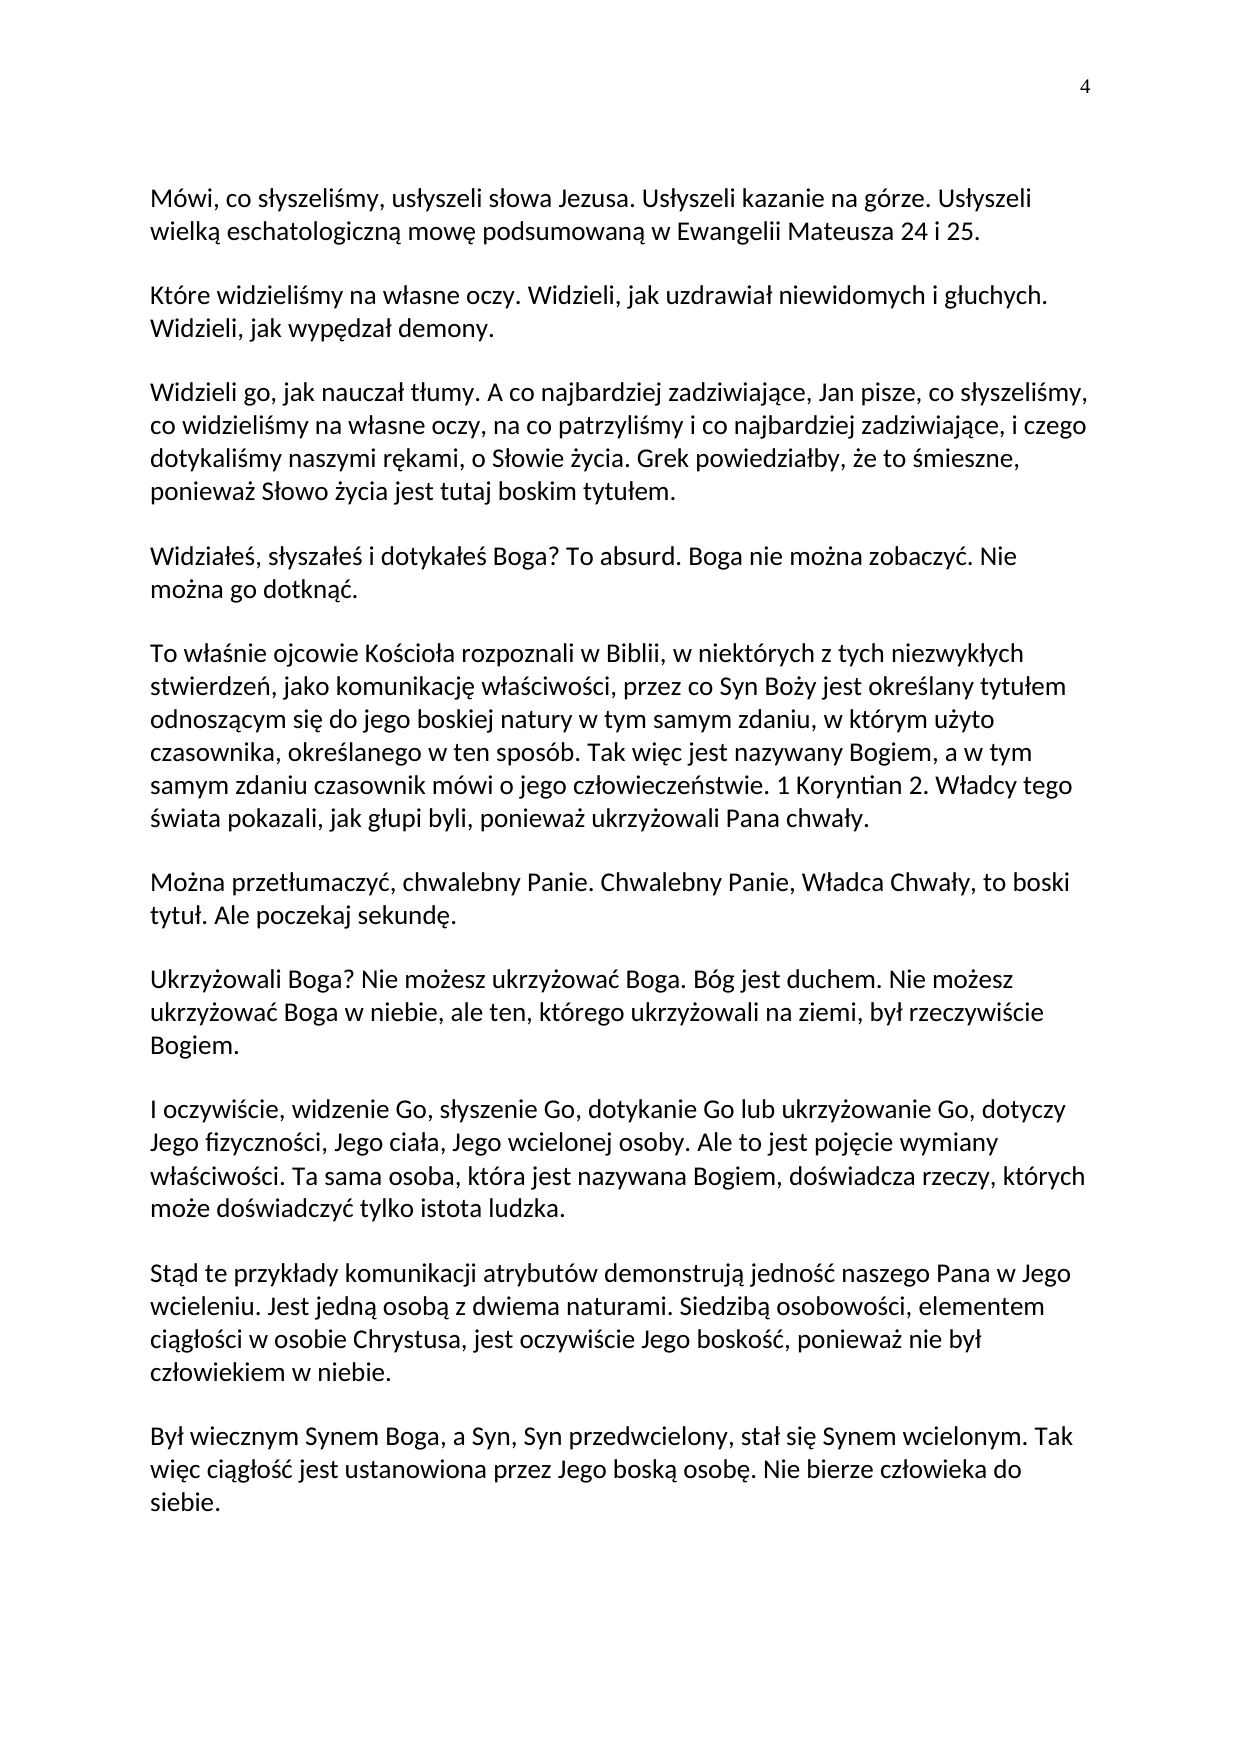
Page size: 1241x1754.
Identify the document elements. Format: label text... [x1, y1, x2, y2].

text I oczywiście, widzenie Go, słyszenie Go, dotykanie Go lub ukrzyżowanie Go, dotyczy Jego fizyczności, Jego ciała, Jego wcielonej osoby. Ale to jest pojęcie wymiany właściwości. Ta sama osoba, która jest nazywana Bogiem, doświadcza rzeczy, których może doświadczyć tylko istota ludzka. [150, 1093, 1090, 1225]
text Można przetłumaczyć, chwalebny Panie. Chwalebny Panie, Władca Chwały, to boski tytuł. Ale poczekaj sekundę. [150, 865, 1090, 931]
text Stąd te przykłady komunikacji atrybutów demonstrują jedność naszego Pana w Jego wcieleniu. Jest jedną osobą z dwiema naturami. Siedzibą osobowości, elementem ciągłości w osobie Chrystusa, jest oczywiście Jego boskość, ponieważ nie był człowiekiem w niebie. [150, 1256, 1090, 1388]
text Widziałeś, słyszałeś i dotykałeś Boga? To absurd. Boga nie można zobaczyć. Nie można go dotknąć. [150, 539, 1090, 605]
text Które widzieliśmy na własne oczy. Widzieli, jak uzdrawiał niewidomych i głuchych. Widzieli, jak wypędzał demony. [150, 278, 1090, 344]
text Ukrzyżowali Boga? Nie możesz ukrzyżować Boga. Bóg jest duchem. Nie możesz ukrzyżować Boga w niebie, ale ten, którego ukrzyżowali na ziemi, był rzeczywiście Bogiem. [150, 962, 1090, 1061]
text Widzieli go, jak nauczał tłumy. A co najbardziej zadziwiające, Jan pisze, co słyszeliśmy, co widzieliśmy na własne oczy, na co patrzyliśmy i co najbardziej zadziwiające, i czego dotykaliśmy naszymi rękami, o Słowie życia. Grek powiedziałby, że to śmieszne, ponieważ Słowo życia jest tutaj boskim tytułem. [150, 376, 1090, 508]
text Mówi, co słyszeliśmy, usłyszeli słowa Jezusa. Usłyszeli kazanie na górze. Usłyszeli wielką eschatologiczną mowę podsumowaną w Ewangelii Mateusza 24 i 25. [150, 181, 1090, 247]
text Był wiecznym Synem Boga, a Syn, Syn przedwcielony, stał się Synem wcielonym. Tak więc ciągłość jest ustanowiona przez Jego boską osobę. Nie bierze człowieka do siebie. [150, 1419, 1090, 1518]
text To właśnie ojcowie Kościoła rozpoznali w Biblii, w niektórych z tych niezwykłych stwierdzeń, jako komunikację właściwości, przez co Syn Boży jest określany tytułem odnoszącym się do jego boskiej natury w tym samym zdaniu, w którym użyto czasownika, określanego w ten sposób. Tak więc jest nazywany Bogiem, a w tym samym zdaniu czasownik mówi o jego człowieczeństwie. 1 Koryntian 2. Władcy tego świata pokazali, jak głupi byli, ponieważ ukrzyżowali Pana chwały. [150, 636, 1090, 834]
